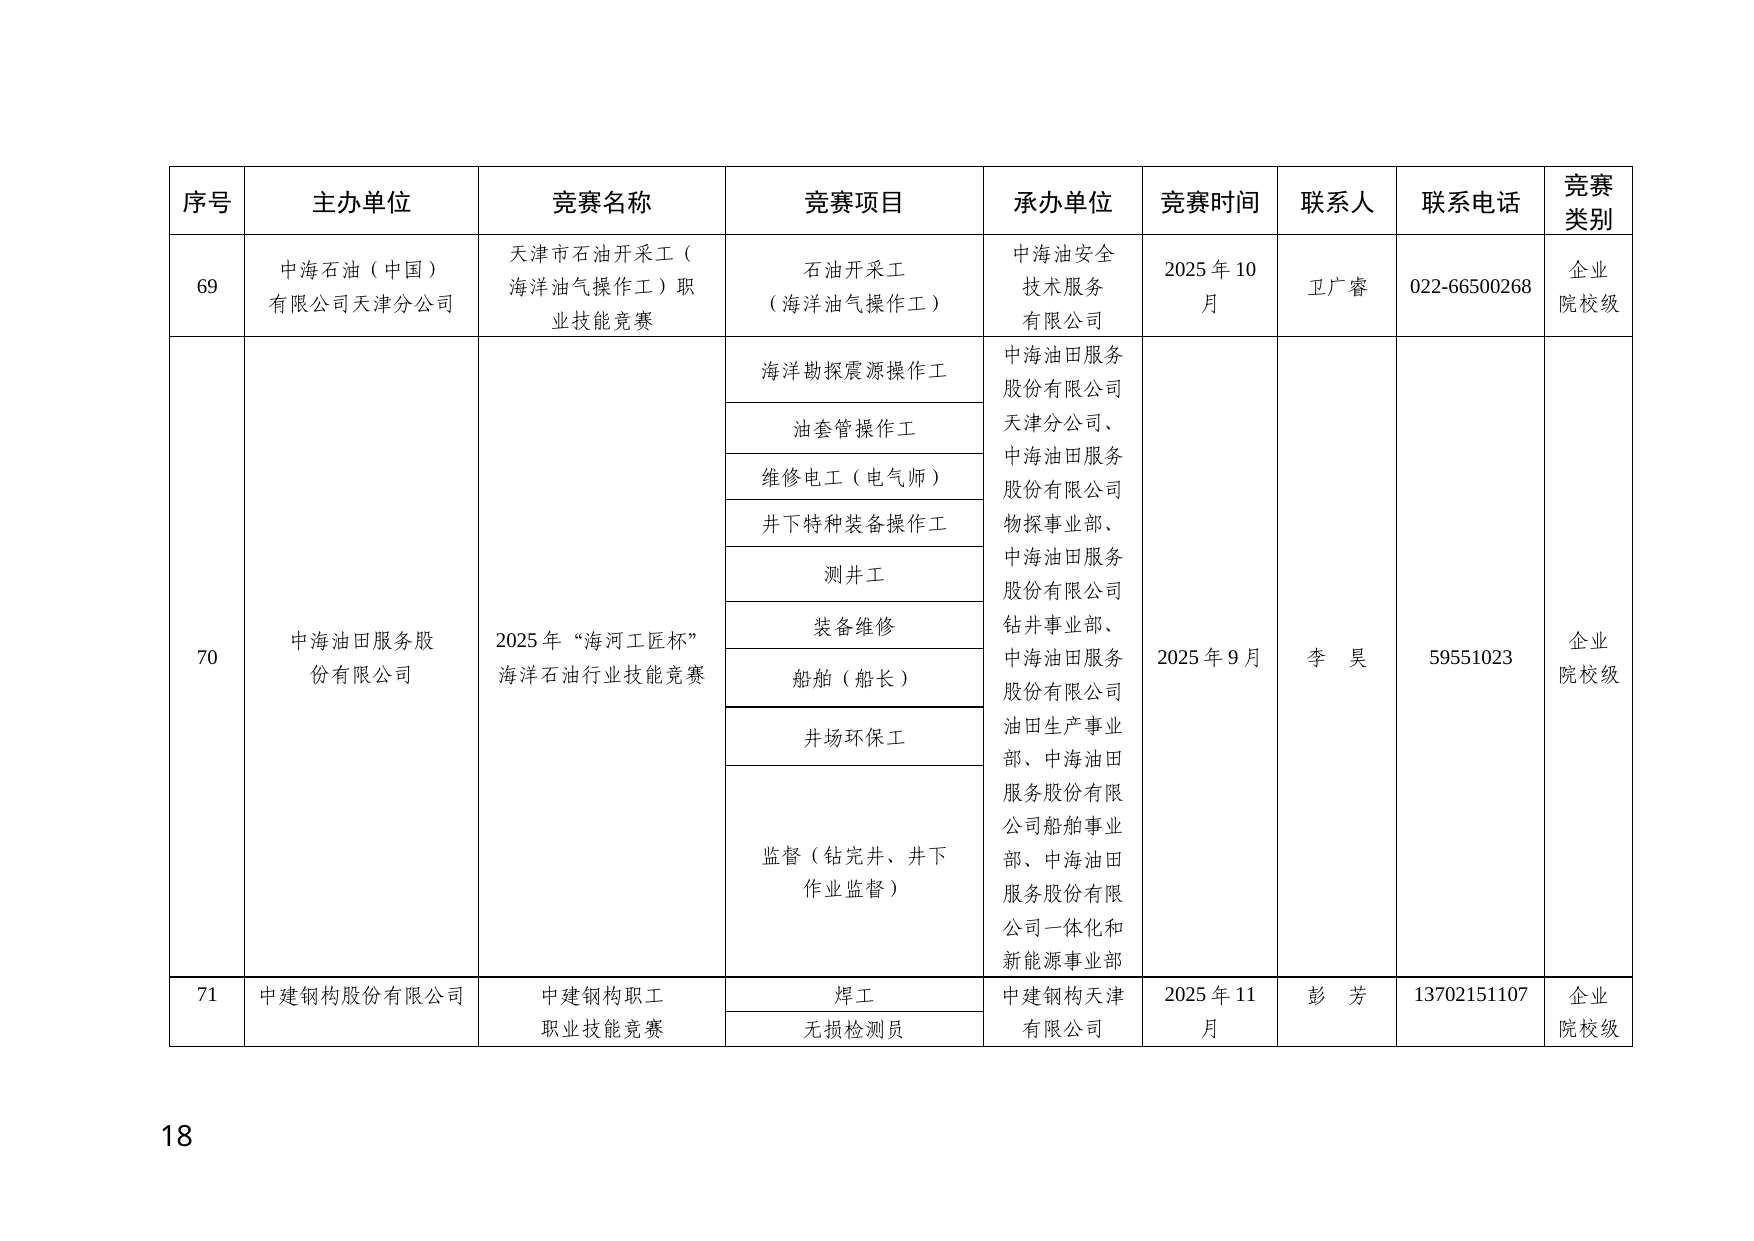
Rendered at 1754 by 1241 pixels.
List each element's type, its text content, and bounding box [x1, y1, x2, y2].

table_cell 企业 院校级 [1545, 337, 1632, 976]
table_cell 中海石油（中国） 有限公司天津分公司 [245, 235, 478, 336]
table_header 竞赛时间 [1143, 167, 1277, 234]
table_cell 中海油田服务股 份有限公司 [245, 337, 478, 976]
table_cell 企业 院校级 [1545, 978, 1632, 1046]
table_cell 中建钢构股份有限公司 [245, 978, 478, 1046]
table_cell 海洋勘探震源操作工 [726, 337, 983, 402]
table_cell 天津市石油开采工（ 海洋油气操作工）职 业技能竞赛 [479, 235, 725, 336]
table_header 承办单位 [984, 167, 1142, 234]
table_cell 69 [170, 235, 244, 336]
table_header 竞赛类别 [1545, 167, 1632, 234]
table_cell 中建钢构职工 职业技能竞赛 [479, 978, 725, 1046]
table_cell 2025年“海河工匠杯”海洋石油行业技能竞赛 [479, 337, 725, 976]
table_cell 70 [170, 337, 244, 976]
table_header 联系电话 [1397, 167, 1544, 234]
table_cell 59551023 [1397, 337, 1544, 976]
table_cell 022-66500268 [1397, 235, 1544, 336]
table_cell 石油开采工 （海洋油气操作工） [726, 235, 983, 336]
table_cell 中建钢构天津有限公司 [984, 978, 1142, 1046]
table_header 主办单位 [245, 167, 478, 234]
table_cell 无损检测员 [726, 1012, 983, 1046]
table_cell 监督（钻完井、井下 作业监督） [726, 766, 983, 976]
table_header 竞赛名称 [479, 167, 725, 234]
table_cell 2025年9月 [1143, 337, 1277, 976]
table_header 序号 [170, 167, 244, 234]
table_cell 71 [170, 978, 244, 1046]
table_cell 中海油田服务股份有限公司天津分公司、中海油田服务股份有限公司物探事业部、中海油田服务股份有限公司钻井事业部、中海油田服务股份有限公司油田生产事业部、中海油田服务股份有限公司船舶事业部、中海油田服务股份有限公司一体化和新能源事业部 [984, 337, 1142, 976]
table_header 竞赛项目 [726, 167, 983, 234]
table_cell 2025年10月 [1143, 235, 1277, 336]
table_cell 2025年11月 [1143, 978, 1277, 1046]
table_cell 13702151107 [1397, 978, 1544, 1046]
table_cell 焊工 [726, 978, 983, 1011]
table_cell 维修电工（电气师） [726, 454, 983, 498]
table_cell 中海油安全 技术服务 有限公司 [984, 235, 1142, 336]
table_cell 装备维修 [726, 602, 983, 648]
table_cell 李 昊 [1278, 337, 1396, 976]
table_cell 卫广睿 [1278, 235, 1396, 336]
table_cell 船舶（船长） [726, 649, 983, 706]
table_cell 井下特种装备操作工 [726, 500, 983, 546]
table_cell 测井工 [726, 547, 983, 601]
table_cell 彭 芳 [1278, 978, 1396, 1046]
table_cell 油套管操作工 [726, 403, 983, 453]
table_cell 井场环保工 [726, 708, 983, 765]
table_header 联系人 [1278, 167, 1396, 234]
table_cell 企业 院校级 [1545, 235, 1632, 336]
